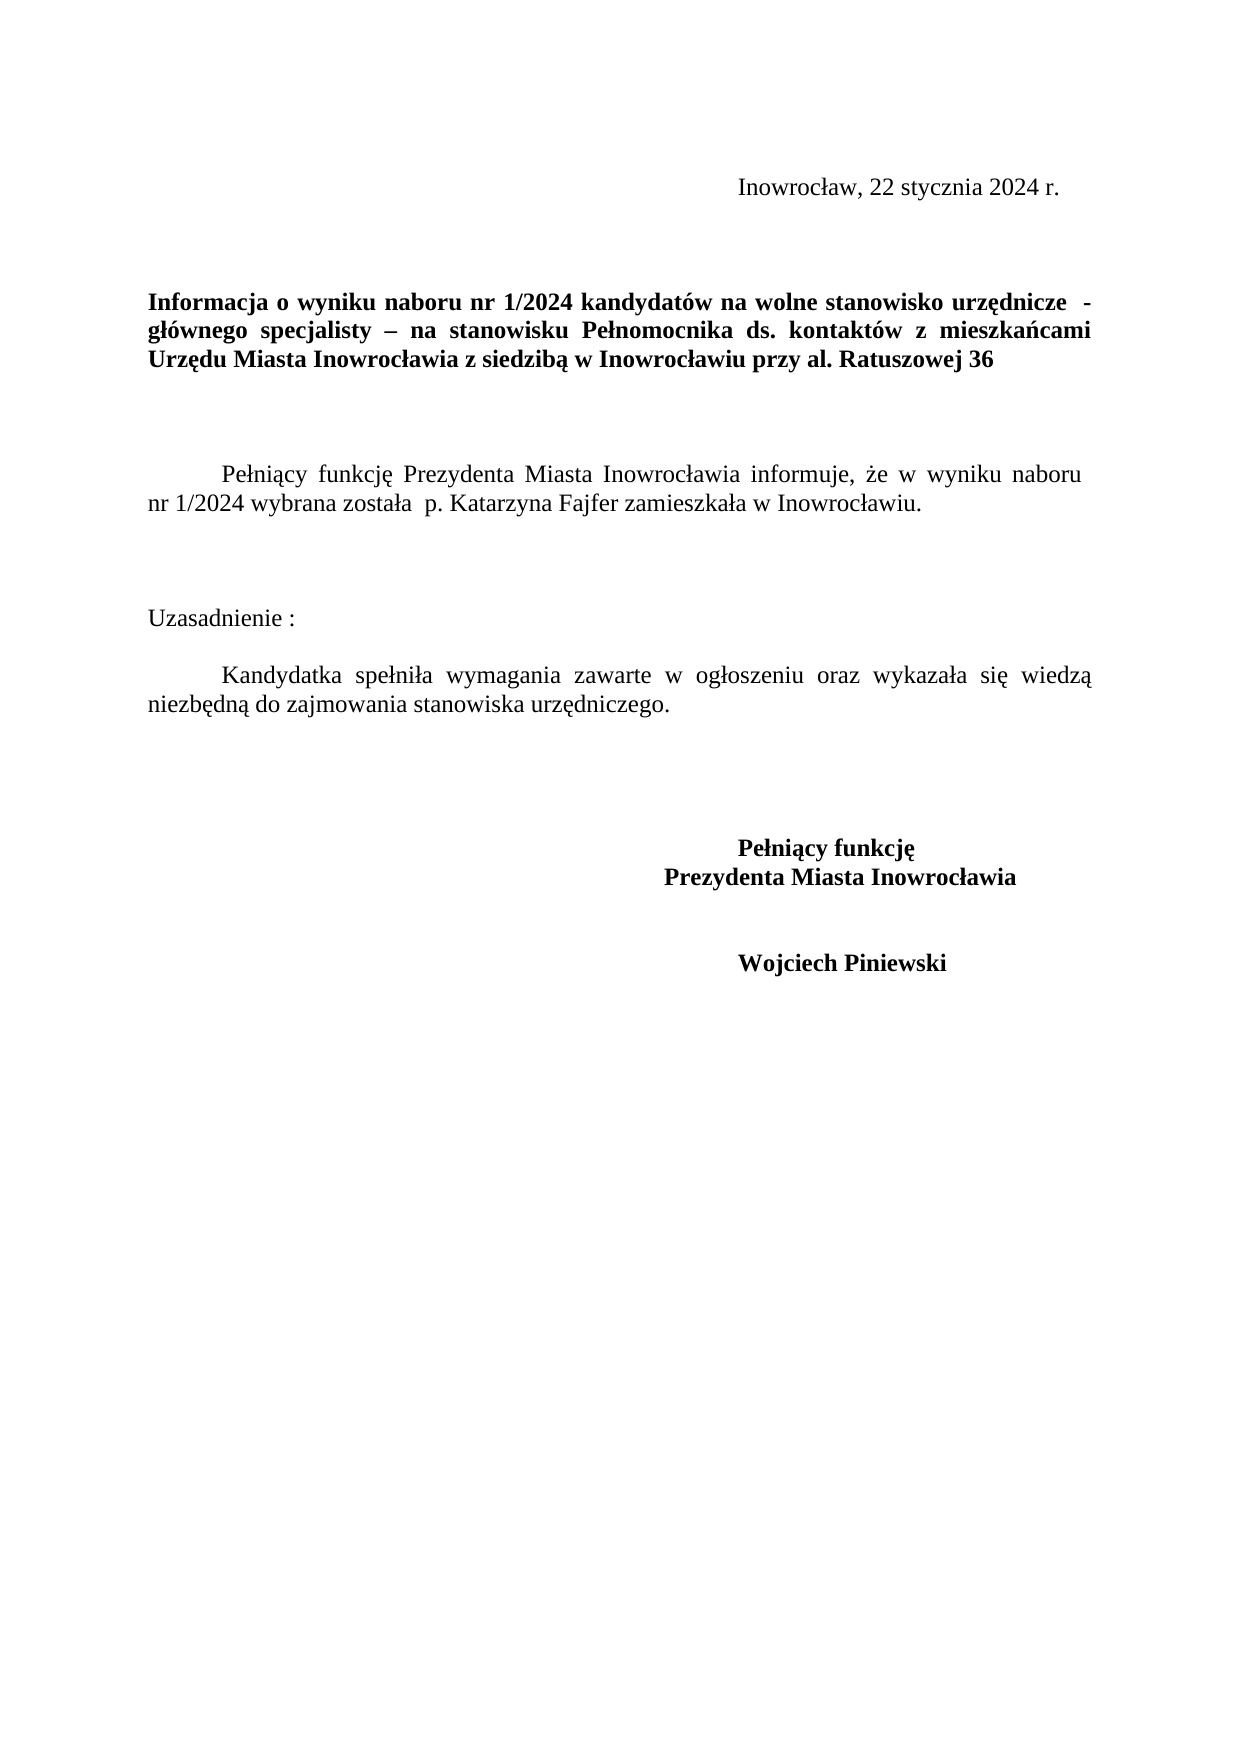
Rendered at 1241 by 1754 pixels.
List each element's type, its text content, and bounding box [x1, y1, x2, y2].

text Kandydatka spełniła wymagania zawarte w ogłoszeniu oraz wykazała się wiedzą niezbędną do zajmowania stanowiska urzędniczego. [148, 660, 1093, 718]
text Prezydenta Miasta Inowrocławia [664, 862, 1093, 890]
text Pełniący funkcję Prezydenta Miasta Inowrocławia informuje, że w wyniku naboru nr 1/2024 wybrana została p. Katarzyna Fajfer zamieszkała w Inowrocławiu. [148, 459, 1093, 517]
text Informacja o wyniku naboru nr 1/2024 kandydatów na wolne stanowisko urzędnicze - głównego specjalisty – na stanowisku Pełnomocnika ds. kontaktów z mieszkańcami Urzędu Miasta Inowrocławia z siedzibą w Inowrocławiu przy al. Ratuszowej 36 [148, 287, 1093, 373]
text Pełniący funkcję [664, 833, 1093, 862]
text Inowrocław, 22 stycznia 2024 r. [664, 172, 1093, 200]
text Wojciech Piniewski [664, 919, 1093, 977]
text Uzasadnienie : [148, 603, 1093, 632]
